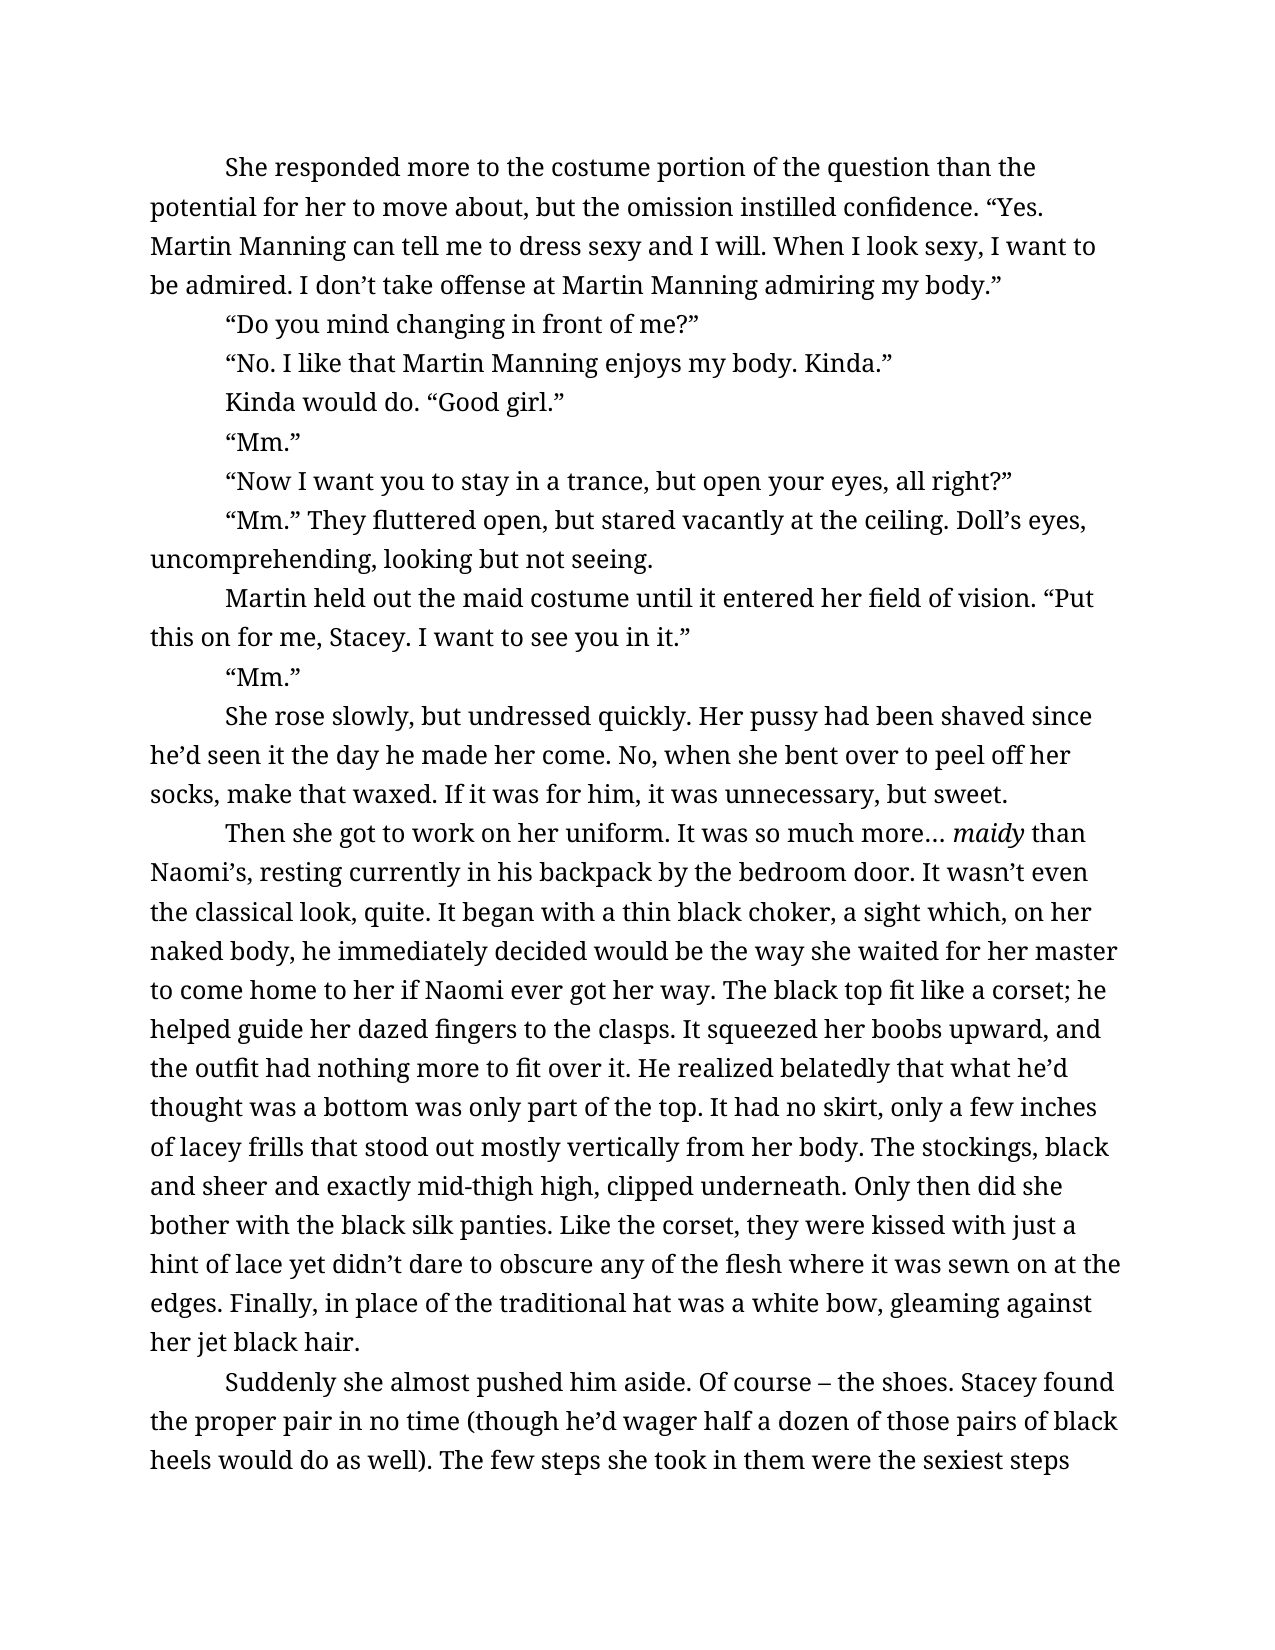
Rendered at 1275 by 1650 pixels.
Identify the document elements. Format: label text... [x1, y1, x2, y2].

text Martin held out the maid costume until it entered her field of vision. “Put this on for me, Stacey. I want to see you in it.” [150, 581, 1125, 654]
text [150, 1364, 1125, 1477]
text “Mm.” [150, 659, 1125, 693]
text “No. I like that Martin Manning enjoys my body. Kinda.” [150, 346, 1125, 380]
text Kinda would do. “Good girl.” [150, 385, 1125, 419]
text Then she got to work on her uniform. It was so much more… maidy than Naomi’s, resting currently in his backpack by the bedroom door. It wasn’t even the classical look, quite. It began with a thin black choker, a sight which, on her naked body, he immediately decided would be the way she waited for her master to come home to her if Naomi ever got her way. The black top fit like a corset; he helped guide her dazed fingers to the clasps. It squeezed her boobs upward, and the outfit had nothing more to fit over it. He realized belatedly that what he’d thought was a bottom was only part of the top. It had no skirt, only a few inches of lacey frills that stood out mostly vertically from her body. The stockings, black and sheer and exactly mid-thigh high, clipped underneath. Only then did she bother with the black silk panties. Like the corset, they were kissed with just a hint of lace yet didn’t dare to obscure any of the flesh where it was sewn on at the edges. Finally, in place of the traditional hat was a white bow, gleaming against her jet black hair. [150, 816, 1125, 1359]
text She responded more to the costume portion of the question than the potential for her to move about, but the omission instilled confidence. “Yes. Martin Manning can tell me to dress sexy and I will. When I look sexy, I want to be admired. I don’t take offense at Martin Manning admiring my body.” [150, 150, 1125, 302]
text “Now I want you to stay in a trance, but open your eyes, all right?” [150, 463, 1125, 497]
text She rose slowly, but undressed quickly. Her pussy had been shaved since he’d seen it the day he made her come. No, when she bent over to peel off her socks, make that waxed. If it was for him, it was unnecessary, but sweet. [150, 698, 1125, 811]
text “Mm.” [150, 424, 1125, 458]
text “Do you mind changing in front of me?” [150, 307, 1125, 341]
text “Mm.” They fluttered open, but stared vacantly at the ceiling. Doll’s eyes, uncomprehending, looking but not seeing. [150, 502, 1125, 576]
